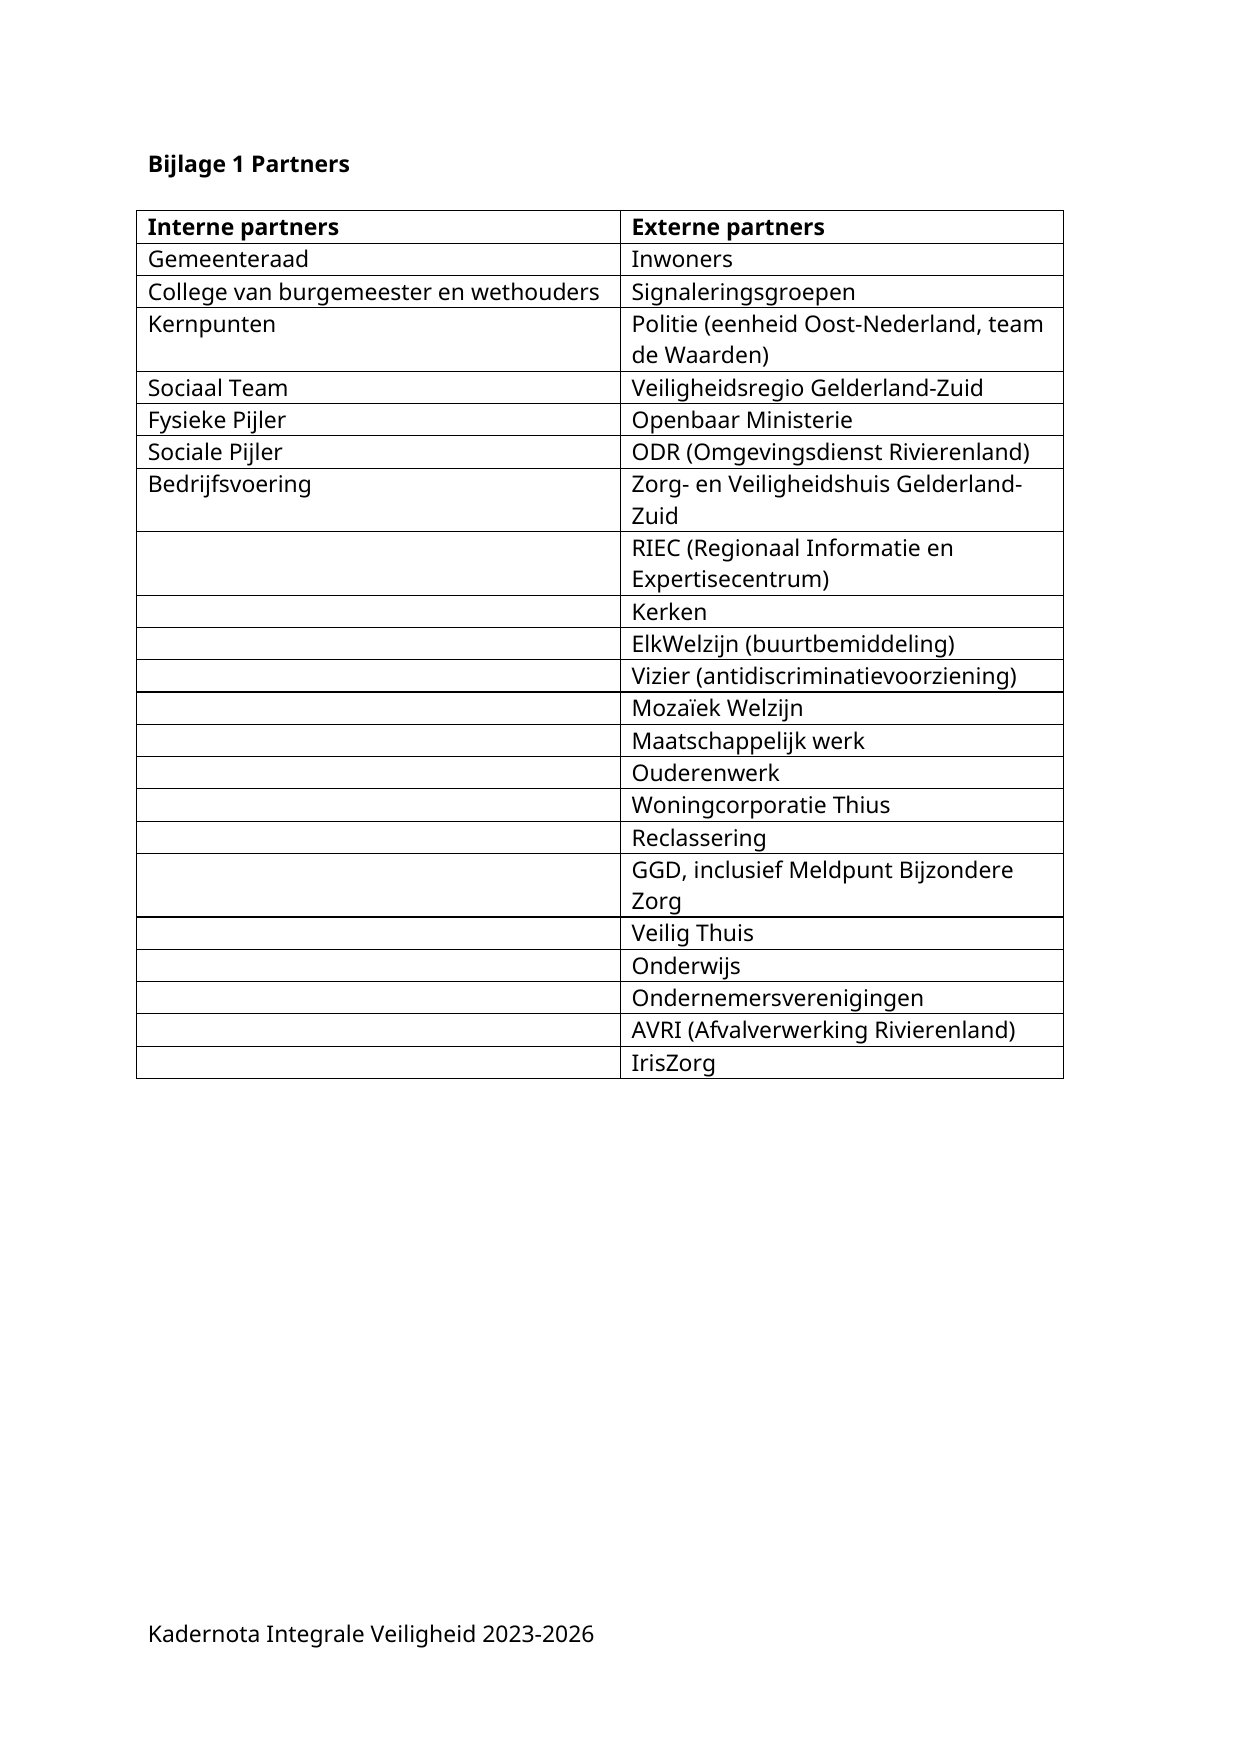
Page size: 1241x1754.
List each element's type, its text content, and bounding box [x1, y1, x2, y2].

table_cell [137, 757, 620, 788]
table_cell Bedrijfsvoering [137, 469, 620, 531]
table_cell Onderwijs [621, 950, 1063, 981]
table_cell Openbaar Ministerie [621, 404, 1063, 435]
table_cell [137, 822, 620, 853]
table_cell Politie (eenheid Oost-Nederland, team de Waarden) [621, 308, 1063, 371]
table_cell Veilig Thuis [621, 918, 1063, 949]
table_cell [137, 854, 620, 916]
table_cell Ouderenwerk [621, 757, 1063, 788]
table_cell [137, 1047, 620, 1078]
table_cell Sociale Pijler [137, 436, 620, 467]
table_cell [137, 596, 620, 627]
table_cell Ondernemersverenigingen [621, 982, 1063, 1013]
table_cell GGD, inclusief Meldpunt Bijzondere Zorg [621, 854, 1063, 916]
table_cell [137, 982, 620, 1013]
table_cell [137, 1014, 620, 1046]
table_cell ODR (Omgevingsdienst Rivierenland) [621, 436, 1063, 467]
text Bijlage 1 Partners [148, 148, 1093, 179]
table_cell Gemeenteraad [137, 244, 620, 275]
table_cell Zorg- en Veiligheidshuis Gelderland-Zuid [621, 469, 1063, 531]
table_cell [137, 660, 620, 691]
table_cell IrisZorg [621, 1047, 1063, 1078]
table_cell [137, 532, 620, 594]
table_cell Woningcorporatie Thius [621, 789, 1063, 821]
table_cell Veiligheidsregio Gelderland-Zuid [621, 372, 1063, 403]
table_header Externe partners [621, 211, 1063, 242]
table_cell Vizier (antidiscriminatievoorziening) [621, 660, 1063, 691]
table_cell Kernpunten [137, 308, 620, 371]
table_cell [137, 725, 620, 756]
table_cell Maatschappelijk werk [621, 725, 1063, 756]
table_cell Reclassering [621, 822, 1063, 853]
table_cell AVRI (Afvalverwerking Rivierenland) [621, 1014, 1063, 1046]
table_cell [137, 628, 620, 659]
table_cell College van burgemeester en wethouders [137, 276, 620, 307]
table_cell [137, 789, 620, 821]
table_cell [137, 950, 620, 981]
table_cell [137, 918, 620, 949]
table_cell RIEC (Regionaal Informatie en Expertisecentrum) [621, 532, 1063, 594]
table_cell Mozaïek Welzijn [621, 693, 1063, 724]
table_header Interne partners [137, 211, 620, 242]
table_cell Sociaal Team [137, 372, 620, 403]
table_cell ElkWelzijn (buurtbemiddeling) [621, 628, 1063, 659]
table_cell [137, 693, 620, 724]
table_cell Fysieke Pijler [137, 404, 620, 435]
table_cell Kerken [621, 596, 1063, 627]
table_cell Inwoners [621, 244, 1063, 275]
table_cell Signaleringsgroepen [621, 276, 1063, 307]
